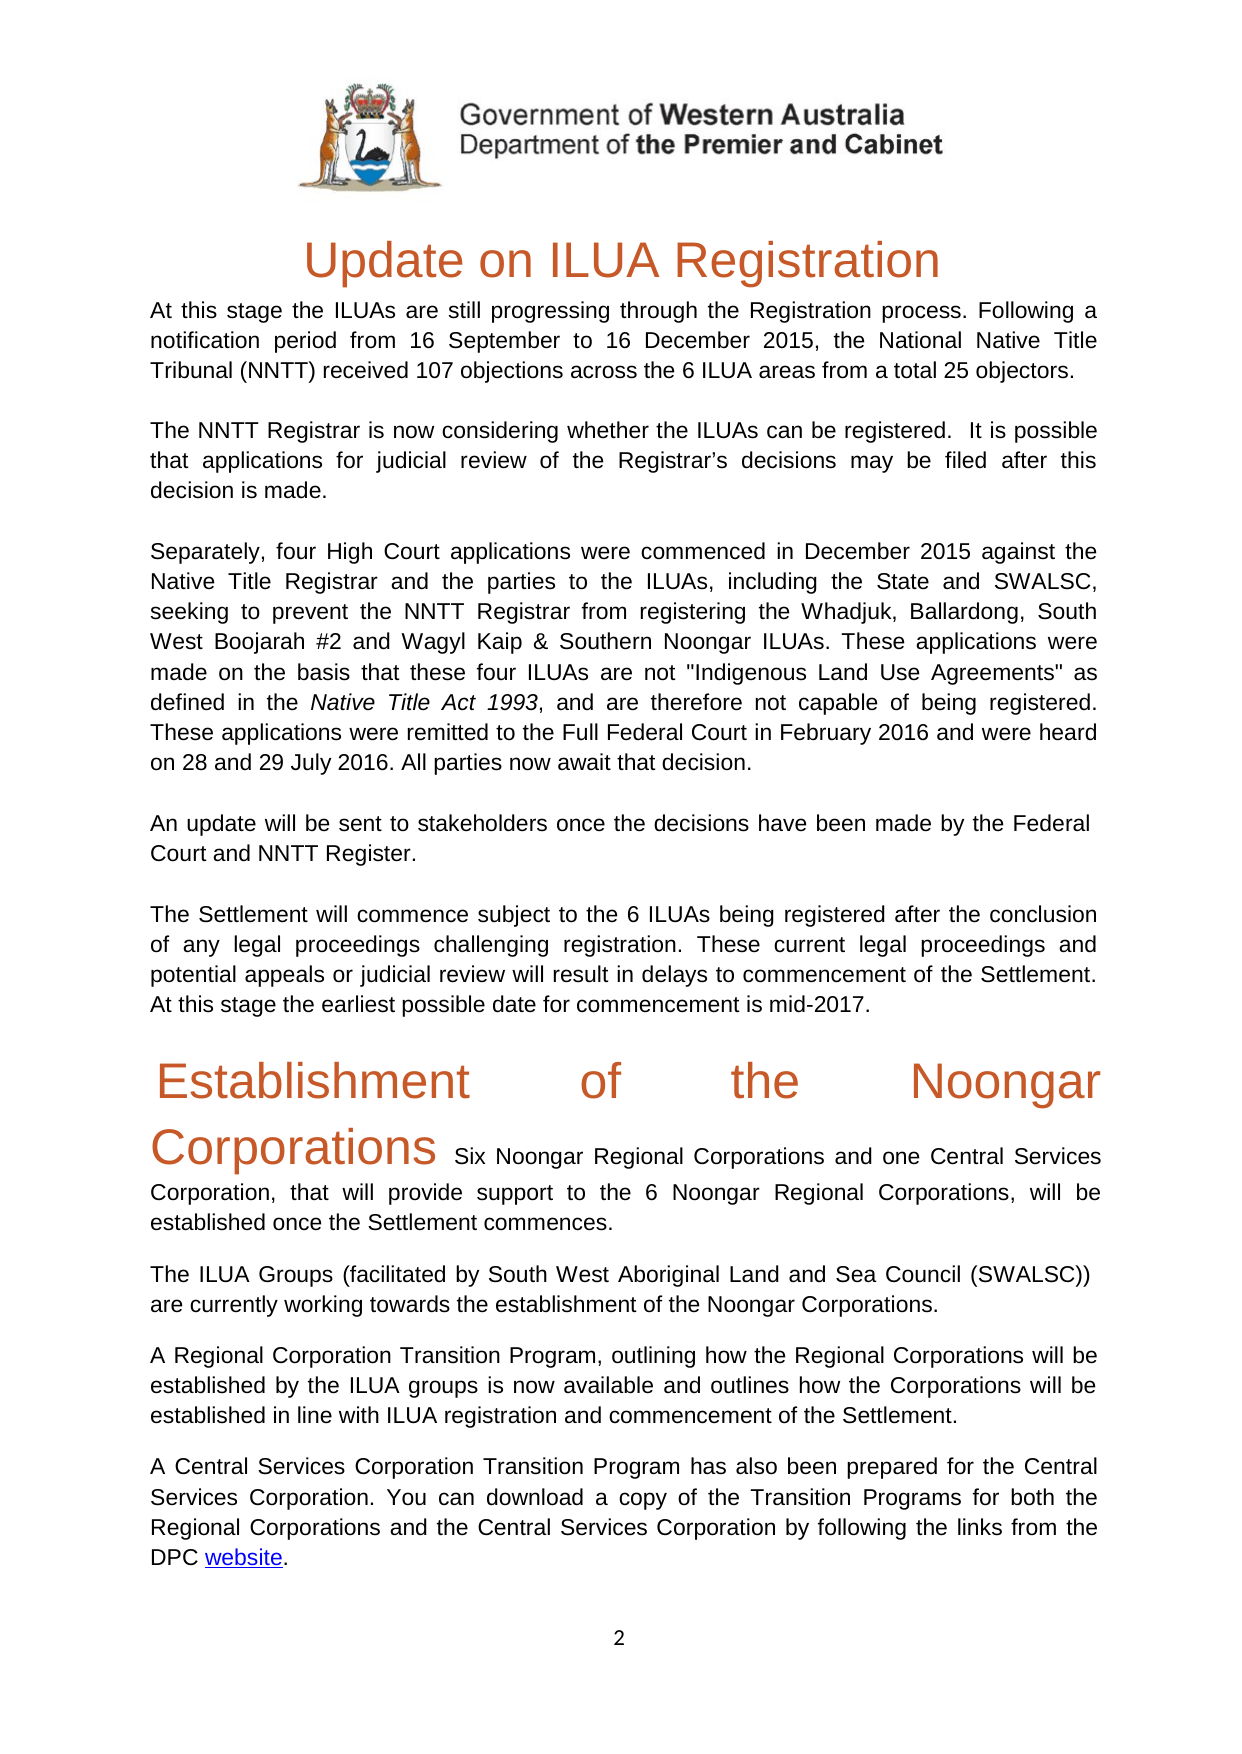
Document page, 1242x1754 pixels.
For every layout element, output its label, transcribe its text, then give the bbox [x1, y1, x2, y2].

text are currently working towards the establishment of the Noongar Corporations. [150, 1291, 944, 1317]
text The NNTT Registrar is now considering whether the ILUAs can be registered. It is possible that applications for judicial review of the Registrar’s decisions may be filed after this decision is made. [150, 417, 1098, 504]
text The ILUA Groups (facilitated by South West Aboriginal Land and Sea Council (SWALSC)) [150, 1261, 1098, 1287]
text Update on ILUA Registration [296, 231, 948, 288]
text The Settlement will commence subject to the 6 ILUAs being registered after the conclusion of any legal proceedings challenging registration. These current legal proceedings and potential appeals or judicial review will result in delays to commencement of the Settlement. At this stage the earliest possible date for commencement is mid-2017. [150, 901, 1098, 1018]
text Establishment of the Noongar Corporations Six Noongar Regional Corporations and one Central Services Corporation, that will provide support to the 6 Noongar Regional Corporations, will be established once the Settlement commences. [150, 1052, 1101, 1236]
text Court and NNTT Register. [150, 840, 423, 867]
picture [289, 74, 952, 203]
text A Regional Corporation Transition Program, outlining how the Regional Corporations will be established by the ILUA groups is now available and outlines how the Corporations will be established in line with ILUA registration and commencement of the Settlement. [150, 1342, 1097, 1429]
text An update will be sent to stakeholders once the decisions have been made by the Federal [150, 810, 1097, 836]
text Separately, four High Court applications were commenced in December 2015 against the Native Title Registrar and the parties to the ILUAs, including the State and SWALSC, seeking to prevent the NNTT Registrar from registering the Whadjuk, Ballardong, South West Boojarah #2 and Wagyl Kaip & Southern Noongar ILUAs. These applications were made on the basis that these four ILUAs are not "Indigenous Land Use Agreements" as defined in the Native Title Act 1993, and are therefore not capable of being registered. These applications were remitted to the Full Federal Court in February 2016 and were heard on 28 and 29 July 2016. All parties now await that decision. [150, 538, 1098, 776]
text A Central Services Corporation Transition Program has also been prepared for the Central Services Corporation. You can download a copy of the Transition Programs for both the Regional Corporations and the Central Services Corporation by following the links from the DPC website. [150, 1453, 1098, 1570]
text At this stage the ILUAs are still progressing through the Registration process. Following a notification period from 16 September to 16 December 2015, the National Native Title Tribunal (NNTT) received 107 objections across the 6 ILUA areas from a total 25 objectors. [150, 297, 1098, 383]
